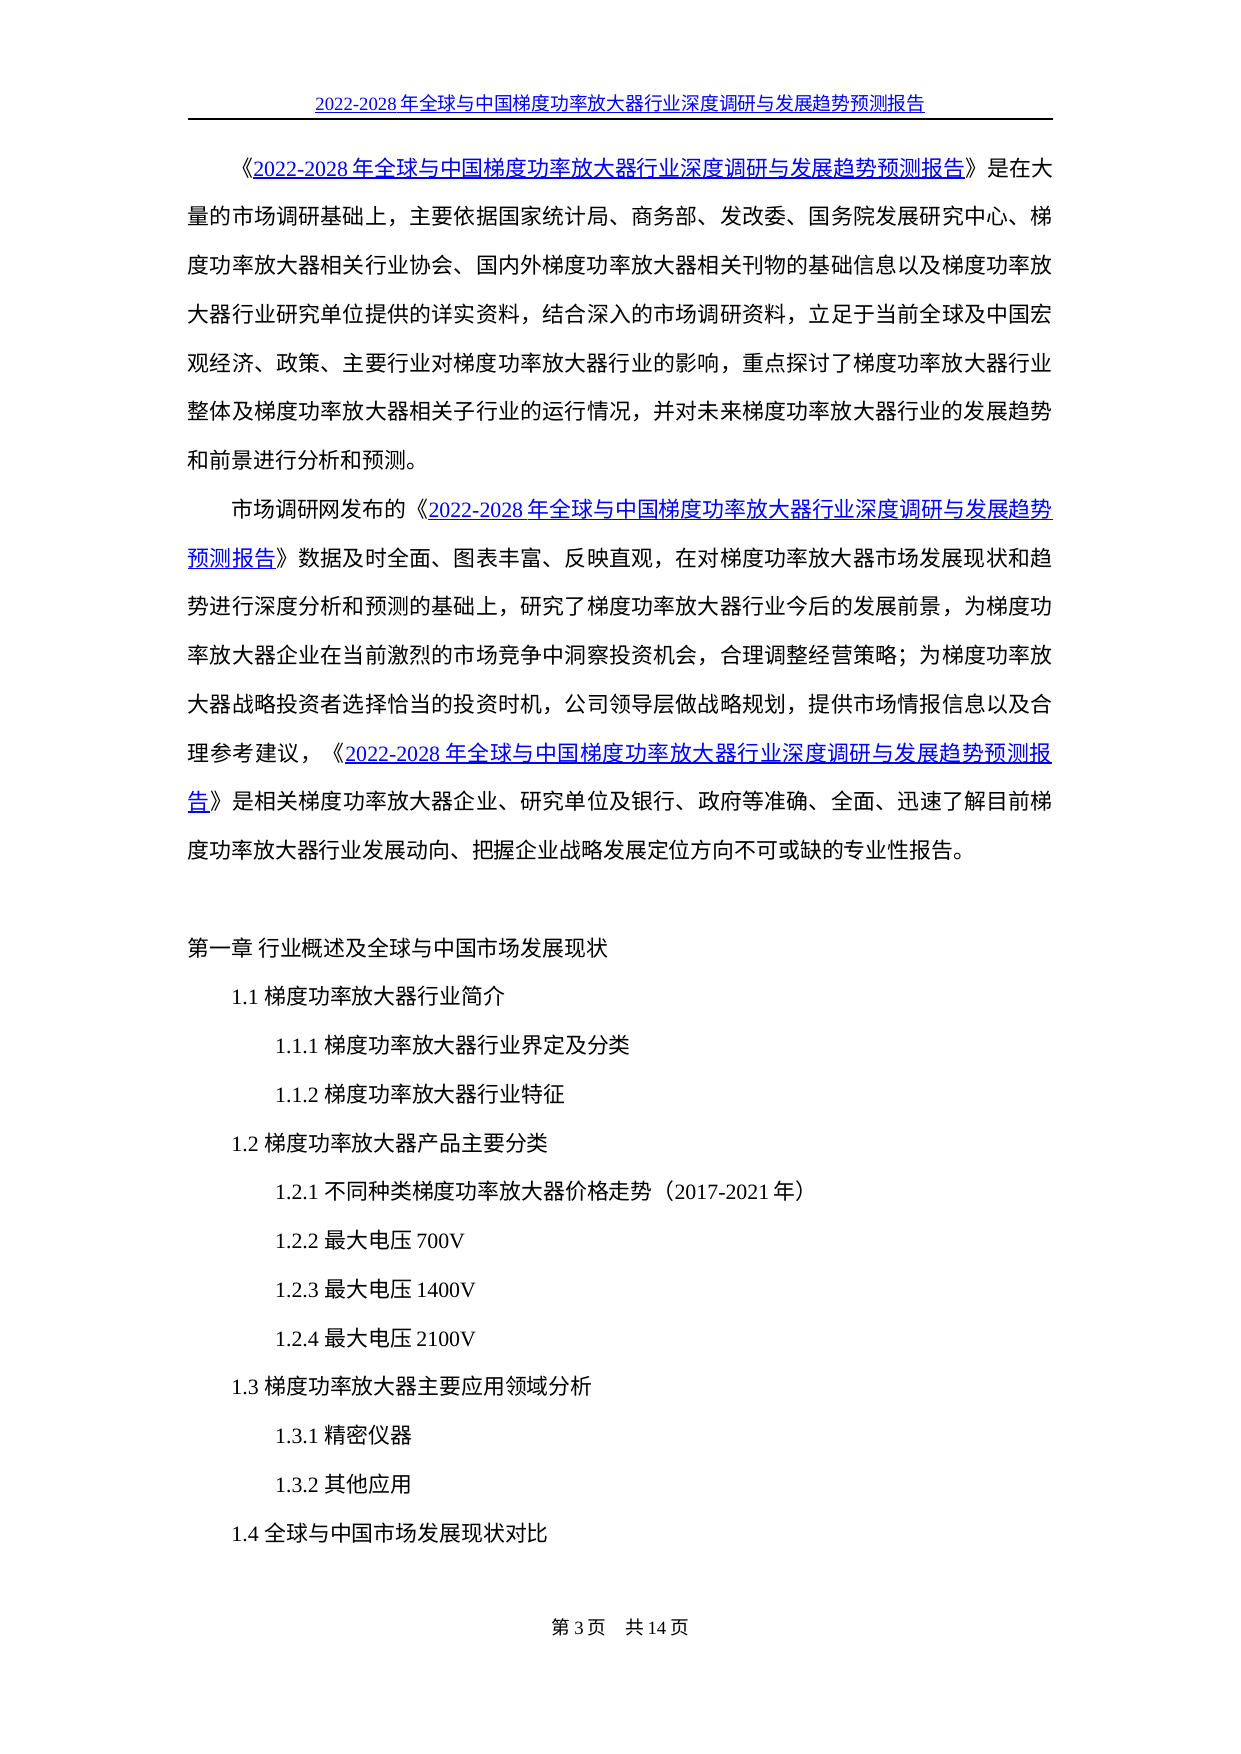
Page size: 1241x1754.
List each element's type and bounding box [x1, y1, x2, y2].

text [187, 150, 1053, 1548]
